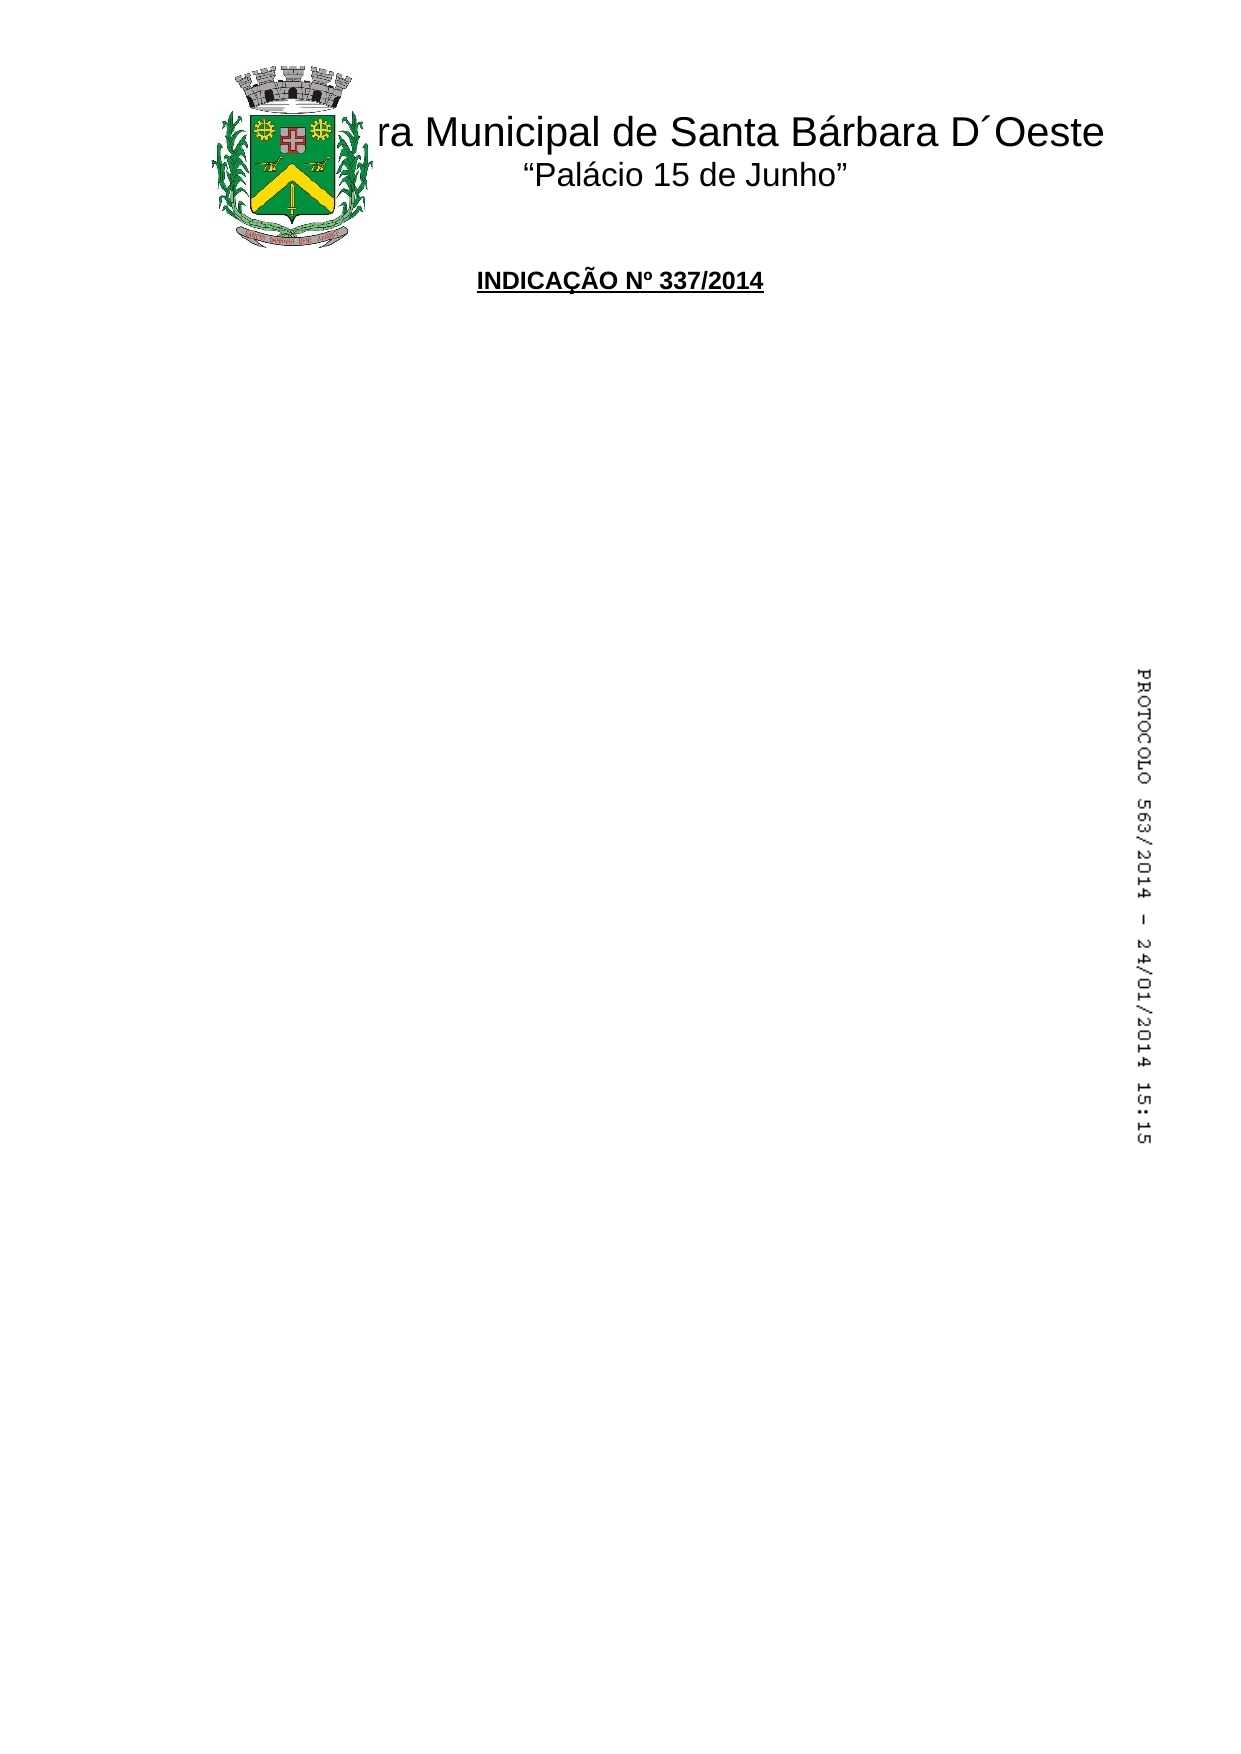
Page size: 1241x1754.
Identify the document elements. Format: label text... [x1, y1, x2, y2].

picture [211, 66, 380, 255]
title INDICAÇÃO Nº 337/2014 [177, 266, 1063, 294]
picture [1110, 665, 1173, 1148]
